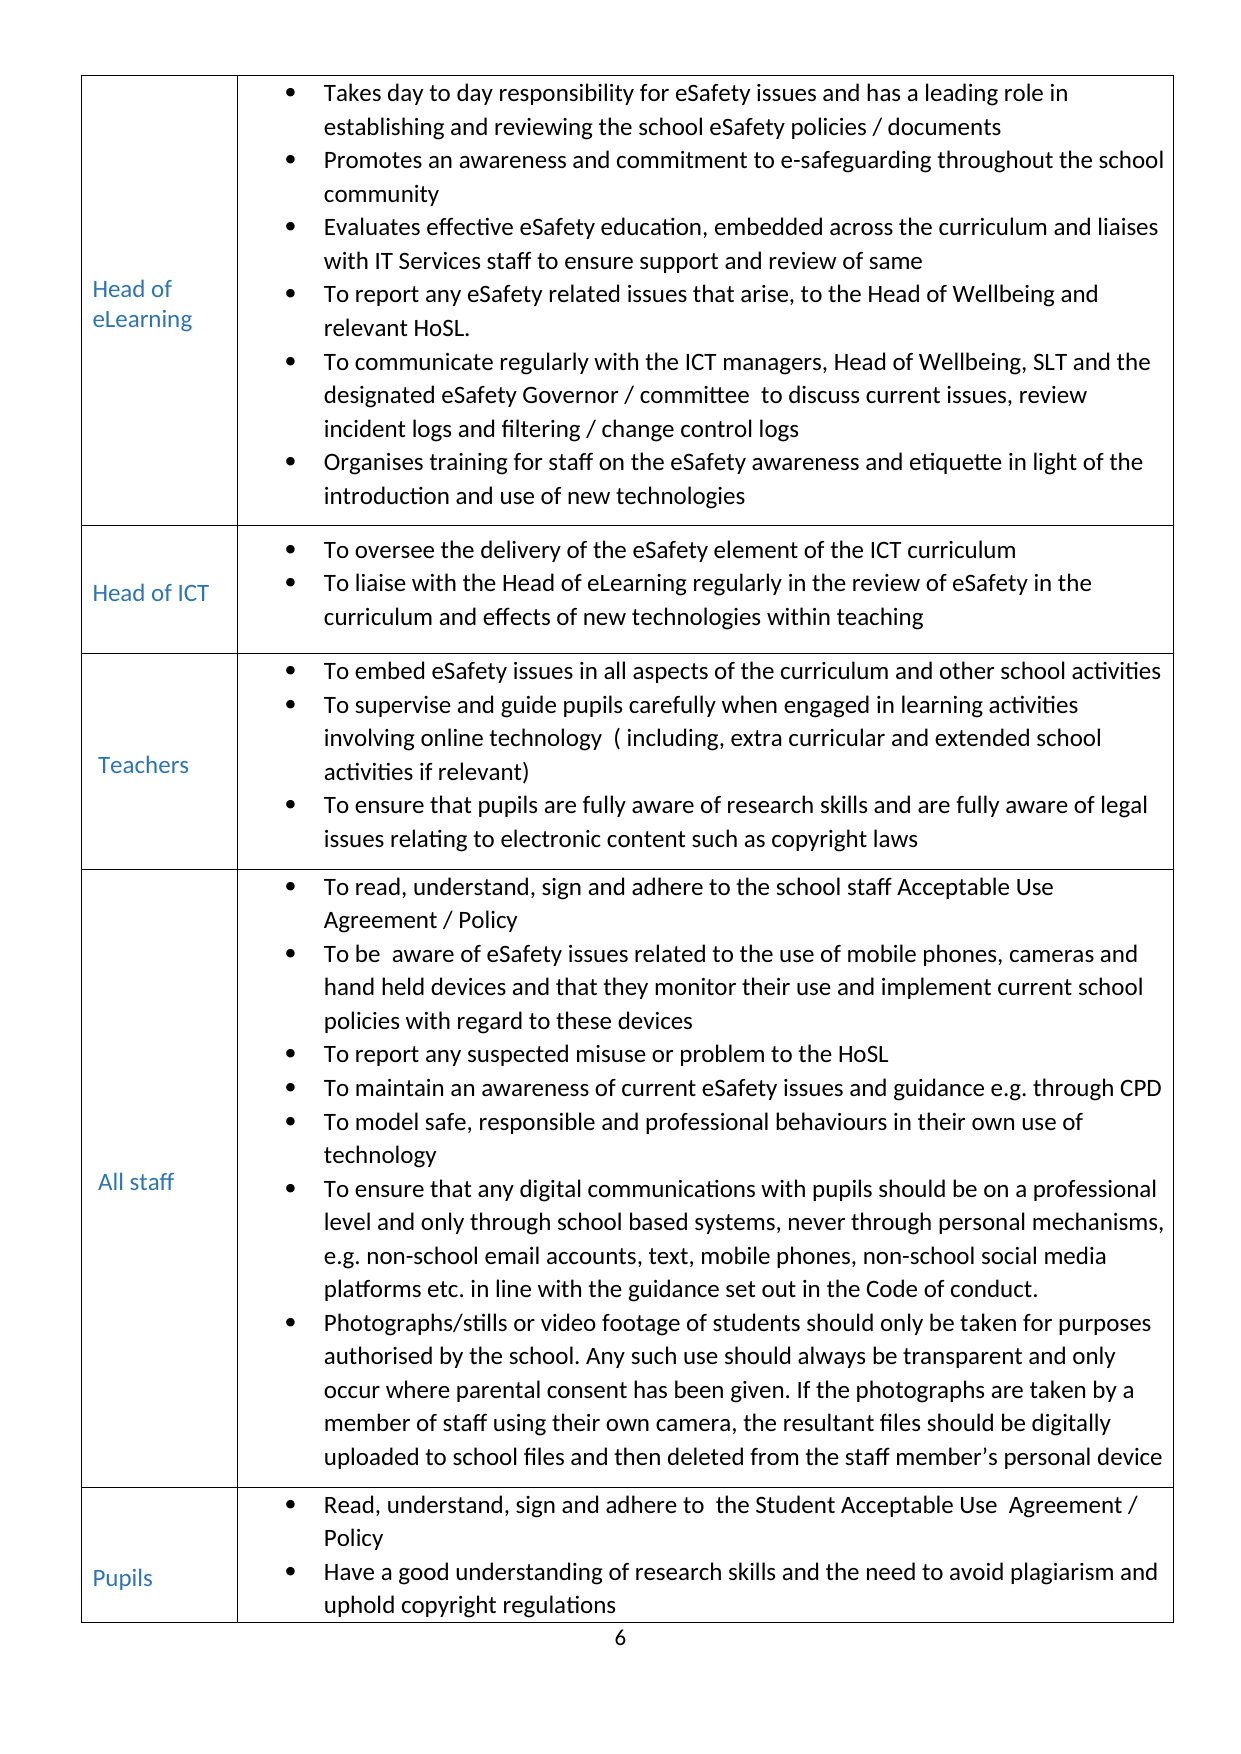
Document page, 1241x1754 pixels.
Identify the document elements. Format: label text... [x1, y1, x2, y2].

table_cell Takes day to day responsibility for eSafety issues and has a leading role in establishing and reviewing the school eSafety policies / documents Promotes an awareness and commitment to e-safeguarding throughout the school community Evaluates effective eSafety education, embedded across the curriculum and liaises with IT Services staff to ensure support and review of same To report any eSafety related issues that arise, to the Head of Wellbeing and relevant HoSL. To communicate regularly with the ICT managers, Head of Wellbeing, SLT and the designated eSafety Governor / committee to discuss current issues, review incident logs and filtering / change control logs Organises training for staff on the eSafety awareness and etiquette in light of the introduction and use of new technologies [238, 76, 1173, 525]
table_cell Teachers [82, 654, 237, 869]
table_cell To read, understand, sign and adhere to the school staff Acceptable Use Agreement / Policy To be aware of eSafety issues related to the use of mobile phones, cameras and hand held devices and that they monitor their use and implement current school policies with regard to these devices To report any suspected misuse or problem to the HoSL To maintain an awareness of current eSafety issues and guidance e.g. through CPD To model safe, responsible and professional behaviours in their own use of technology To ensure that any digital communications with pupils should be on a professional level and only through school based systems, never through personal mechanisms, e.g. non-school email accounts, text, mobile phones, non-school social media platforms etc. in line with the guidance set out in the Code of conduct. Photographs/stills or video footage of students should only be taken for purposes authorised by the school. Any such use should always be transparent and only occur where parental consent has been given. If the photographs are taken by a member of staff using their own camera, the resultant files should be digitally uploaded to school files and then deleted from the staff member’s personal device [238, 870, 1173, 1487]
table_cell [238, 1488, 1173, 1622]
table_cell All staff [82, 870, 237, 1487]
table_cell Head of ICT [82, 526, 237, 653]
table_cell Pupils [82, 1488, 237, 1622]
table_cell To oversee the delivery of the eSafety element of the ICT curriculum To liaise with the Head of eLearning regularly in the review of eSafety in the curriculum and effects of new technologies within teaching [238, 526, 1173, 653]
table_cell To embed eSafety issues in all aspects of the curriculum and other school activities To supervise and guide pupils carefully when engaged in learning activities involving online technology ( including, extra curricular and extended school activities if relevant) To ensure that pupils are fully aware of research skills and are fully aware of legal issues relating to electronic content such as copyright laws [238, 654, 1173, 869]
table_cell Head of eLearning [82, 76, 237, 525]
